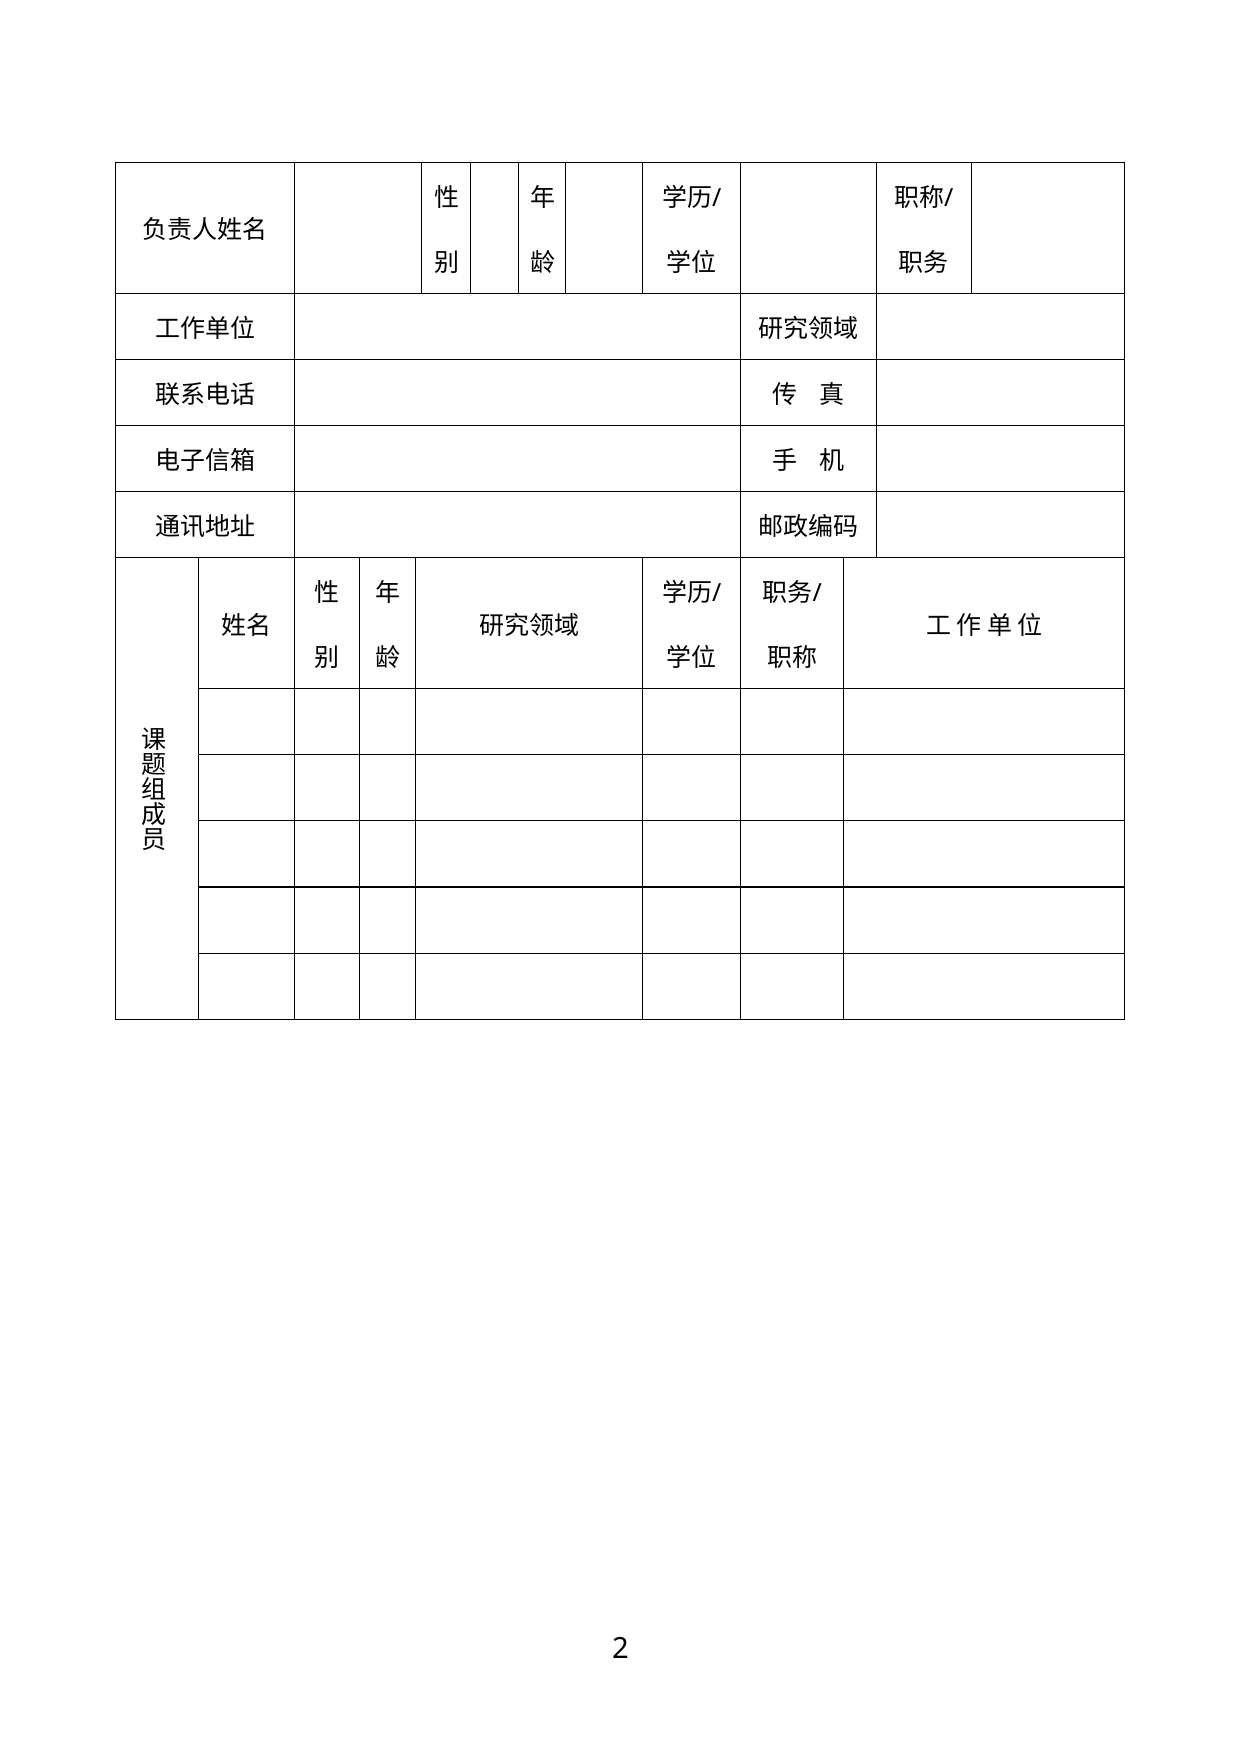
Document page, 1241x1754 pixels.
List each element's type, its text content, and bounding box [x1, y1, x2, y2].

table_cell 通讯地址 [116, 492, 294, 557]
table_cell 工 作 单 位 [844, 558, 1124, 688]
table_header [972, 163, 1124, 293]
table_cell [741, 821, 843, 886]
table_cell 邮政编码 [741, 492, 876, 557]
table_cell [360, 954, 415, 1018]
table_cell [741, 755, 843, 820]
table_header [471, 163, 518, 293]
table_cell [199, 954, 294, 1018]
table_cell [643, 821, 740, 886]
table_cell [416, 888, 642, 952]
table_cell 电子信箱 [116, 426, 294, 491]
table_header 职称/职务 [877, 163, 971, 293]
table_cell [741, 888, 843, 952]
table_cell [295, 821, 359, 886]
table_cell 工作单位 [116, 294, 294, 359]
table_cell [360, 755, 415, 820]
table_header 年龄 [519, 163, 565, 293]
table_cell [295, 294, 740, 359]
table_cell [643, 888, 740, 952]
table_cell [643, 689, 740, 754]
table_cell 联系电话 [116, 360, 294, 425]
table_cell [295, 888, 359, 952]
table_cell [295, 689, 359, 754]
table_cell [844, 954, 1124, 1018]
table_cell [199, 755, 294, 820]
table_cell [844, 689, 1124, 754]
table_header [295, 163, 421, 293]
table_cell [199, 888, 294, 952]
table_cell 学历/学位 [643, 558, 740, 688]
table_cell [360, 888, 415, 952]
table_cell [741, 689, 843, 754]
table_cell [295, 426, 740, 491]
table_cell 年龄 [360, 558, 415, 688]
table_cell [295, 360, 740, 425]
table_cell [416, 755, 642, 820]
table_cell [416, 954, 642, 1018]
table_cell 研究领域 [416, 558, 642, 688]
table_cell 研究领域 [741, 294, 876, 359]
table_header 负责人姓名 [116, 163, 294, 293]
table_cell [844, 821, 1124, 886]
table_cell 手 机 [741, 426, 876, 491]
table_header 性别 [422, 163, 470, 293]
table_cell 姓名 [199, 558, 294, 688]
table_cell [360, 689, 415, 754]
table_cell [877, 492, 1124, 557]
table_cell [877, 360, 1124, 425]
table_cell [643, 755, 740, 820]
table_cell 性别 [295, 558, 359, 688]
table_cell [295, 954, 359, 1018]
table_header [741, 163, 876, 293]
table_header 学历/学位 [643, 163, 740, 293]
table_header [566, 163, 642, 293]
table_cell [416, 689, 642, 754]
table_cell [877, 426, 1124, 491]
table_cell 职务/职称 [741, 558, 843, 688]
table_cell [643, 954, 740, 1018]
table_cell [844, 755, 1124, 820]
table_cell 传 真 [741, 360, 876, 425]
table_cell [295, 755, 359, 820]
table_cell [416, 821, 642, 886]
table_cell [199, 689, 294, 754]
table_cell 课题组成员 [116, 558, 198, 1018]
table_cell [360, 821, 415, 886]
table_cell [199, 821, 294, 886]
table_cell [741, 954, 843, 1018]
table_cell [295, 492, 740, 557]
table_cell [877, 294, 1124, 359]
table_cell [844, 888, 1124, 952]
